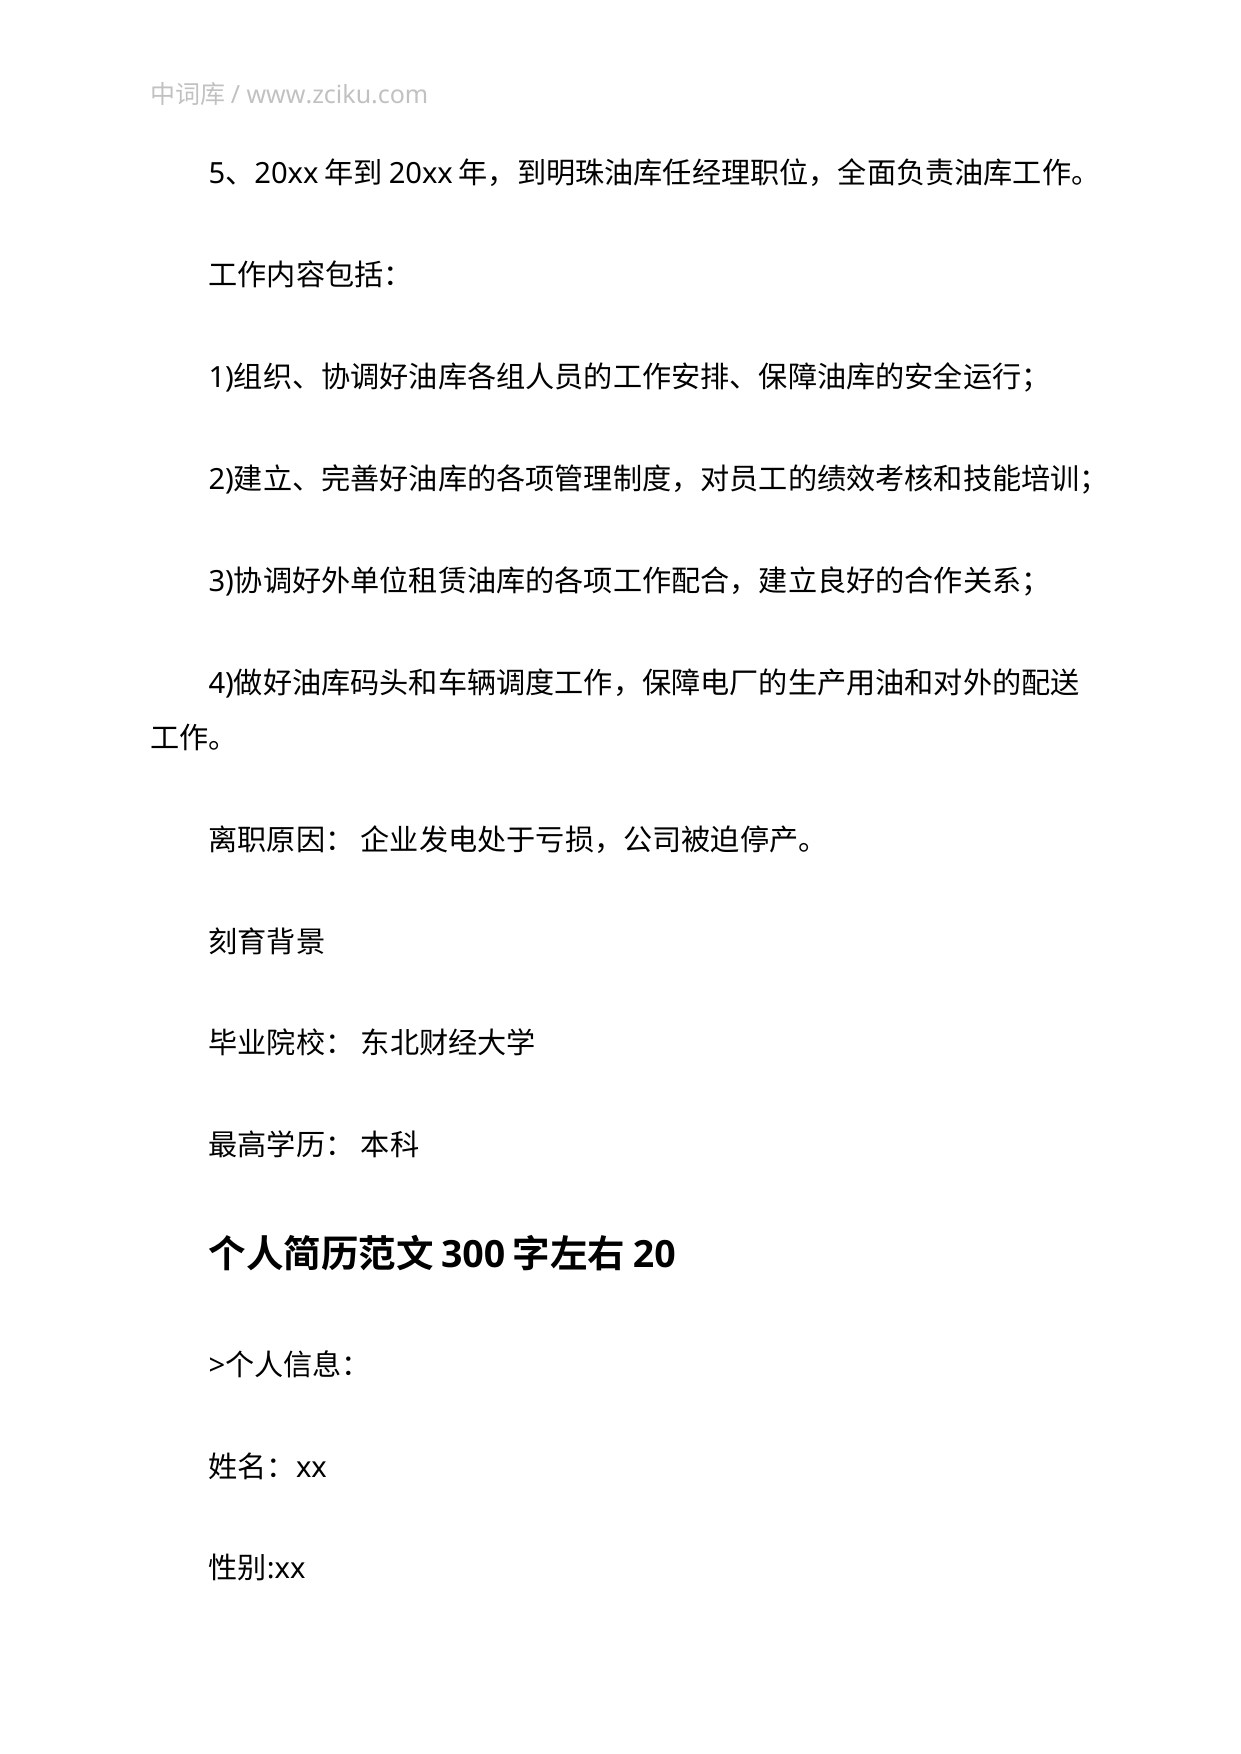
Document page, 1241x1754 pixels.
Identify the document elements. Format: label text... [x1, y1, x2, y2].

text 毕业院校： 东北财经大学 [150, 1020, 1090, 1062]
text 刻育背景 [150, 918, 1090, 961]
text 3)协调好外单位租赁油库的各项工作配合，建立良好的合作关系； [150, 558, 1090, 600]
text 个人简历范文300字左右20 [150, 1223, 1090, 1278]
text 2)建立、完善好油库的各项管理制度，对员工的绩效考核和技能培训； [150, 456, 1090, 498]
text 工作内容包括： [150, 252, 1090, 294]
text 最高学历： 本科 [150, 1122, 1090, 1164]
text 1)组织、协调好油库各组人员的工作安排、保障油库的安全运行； [150, 354, 1090, 396]
text 离职原因： 企业发电处于亏损，公司被迫停产。 [150, 816, 1090, 859]
text 姓名：xx [150, 1443, 1090, 1486]
text >个人信息： [150, 1341, 1090, 1383]
text 4)做好油库码头和车辆调度工作，保障电厂的生产用油和对外的配送工作。 [150, 660, 1090, 757]
text 5、20xx年到20xx年，到明珠油库任经理职位，全面负责油库工作。 [150, 150, 1090, 192]
text 性别:xx [150, 1545, 1090, 1587]
